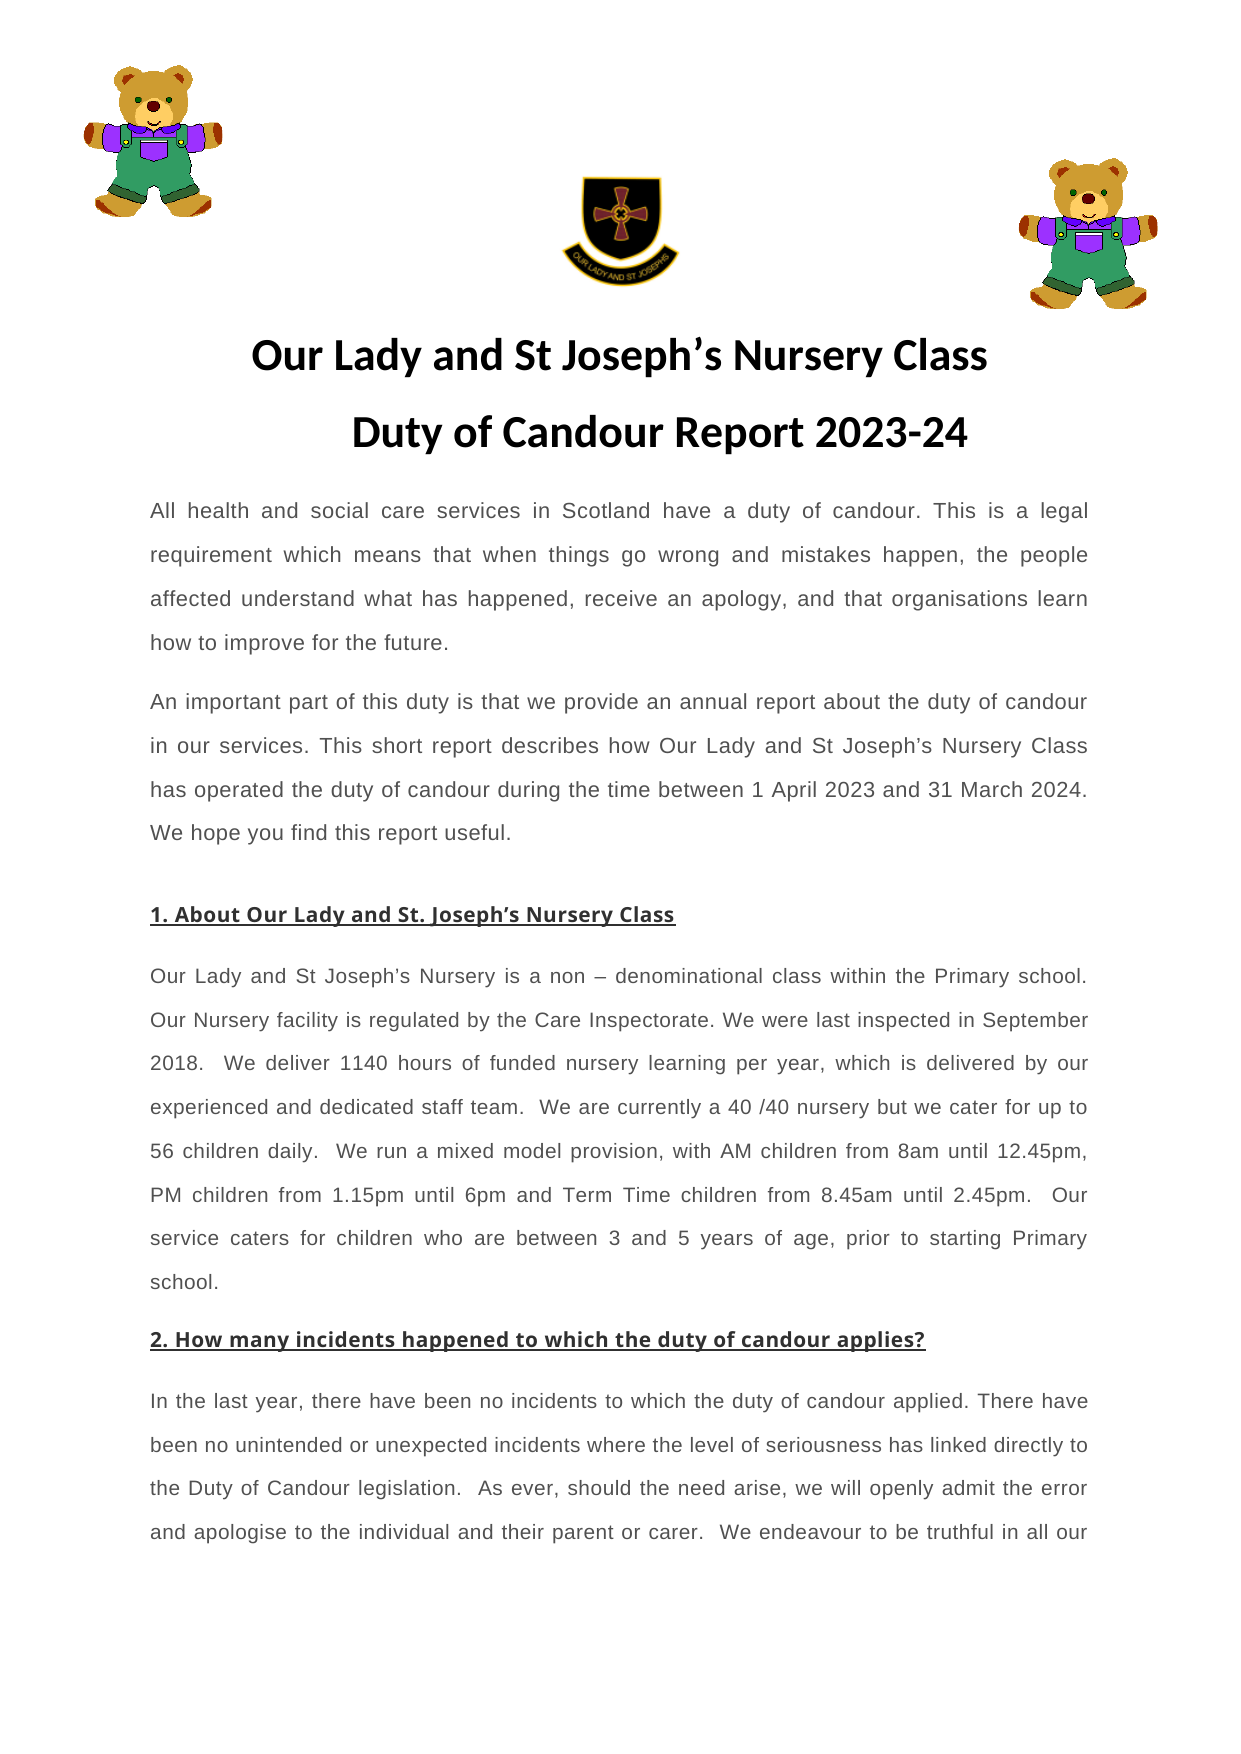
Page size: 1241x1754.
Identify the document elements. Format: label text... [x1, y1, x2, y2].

text Our Lady and St Joseph’s Nursery Class [150, 326, 1090, 382]
text Our Lady and St Joseph’s Nursery is a non – denominational class within the Primary school. Our Nursery facility is regulated by the Care Inspectorate. We were last inspected in September 2018. We deliver 1140 hours of funded nursery learning per year, which is delivered by our experienced and dedicated staff team. We are currently a 40 /40 nursery but we cater for up to 56 children daily. We run a mixed model provision, with AM children from 8am until 12.45pm, PM children from 1.15pm until 6pm and Term Time children from 8.45am until 2.45pm. Our service caters for children who are between 3 and 5 years of age, prior to starting Primary school. [150, 944, 1090, 1294]
text 2. How many incidents happened to which the duty of candour applies? [150, 1309, 1090, 1353]
picture [83, 65, 223, 217]
picture [1018, 158, 1158, 309]
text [150, 1369, 1090, 1544]
picture [557, 150, 684, 307]
text Duty of Candour Report 2023-24 [225, 403, 1090, 459]
text An important part of this duty is that we provide an annual report about the duty of candour in our services. This short report describes how Our Lady and St Joseph’s Nursery Class has operated the duty of candour during the time between 1 April 2023 and 31 March 2024. We hope you find this report useful. [150, 671, 1090, 846]
text 1. About Our Lady and St. Joseph’s Nursery Class [150, 877, 1090, 928]
text All health and social care services in Scotland have a duty of candour. This is a legal requirement which means that when things go wrong and mistakes happen, the people affected understand what has happened, receive an apology, and that organisations learn how to improve for the future. [150, 480, 1090, 655]
